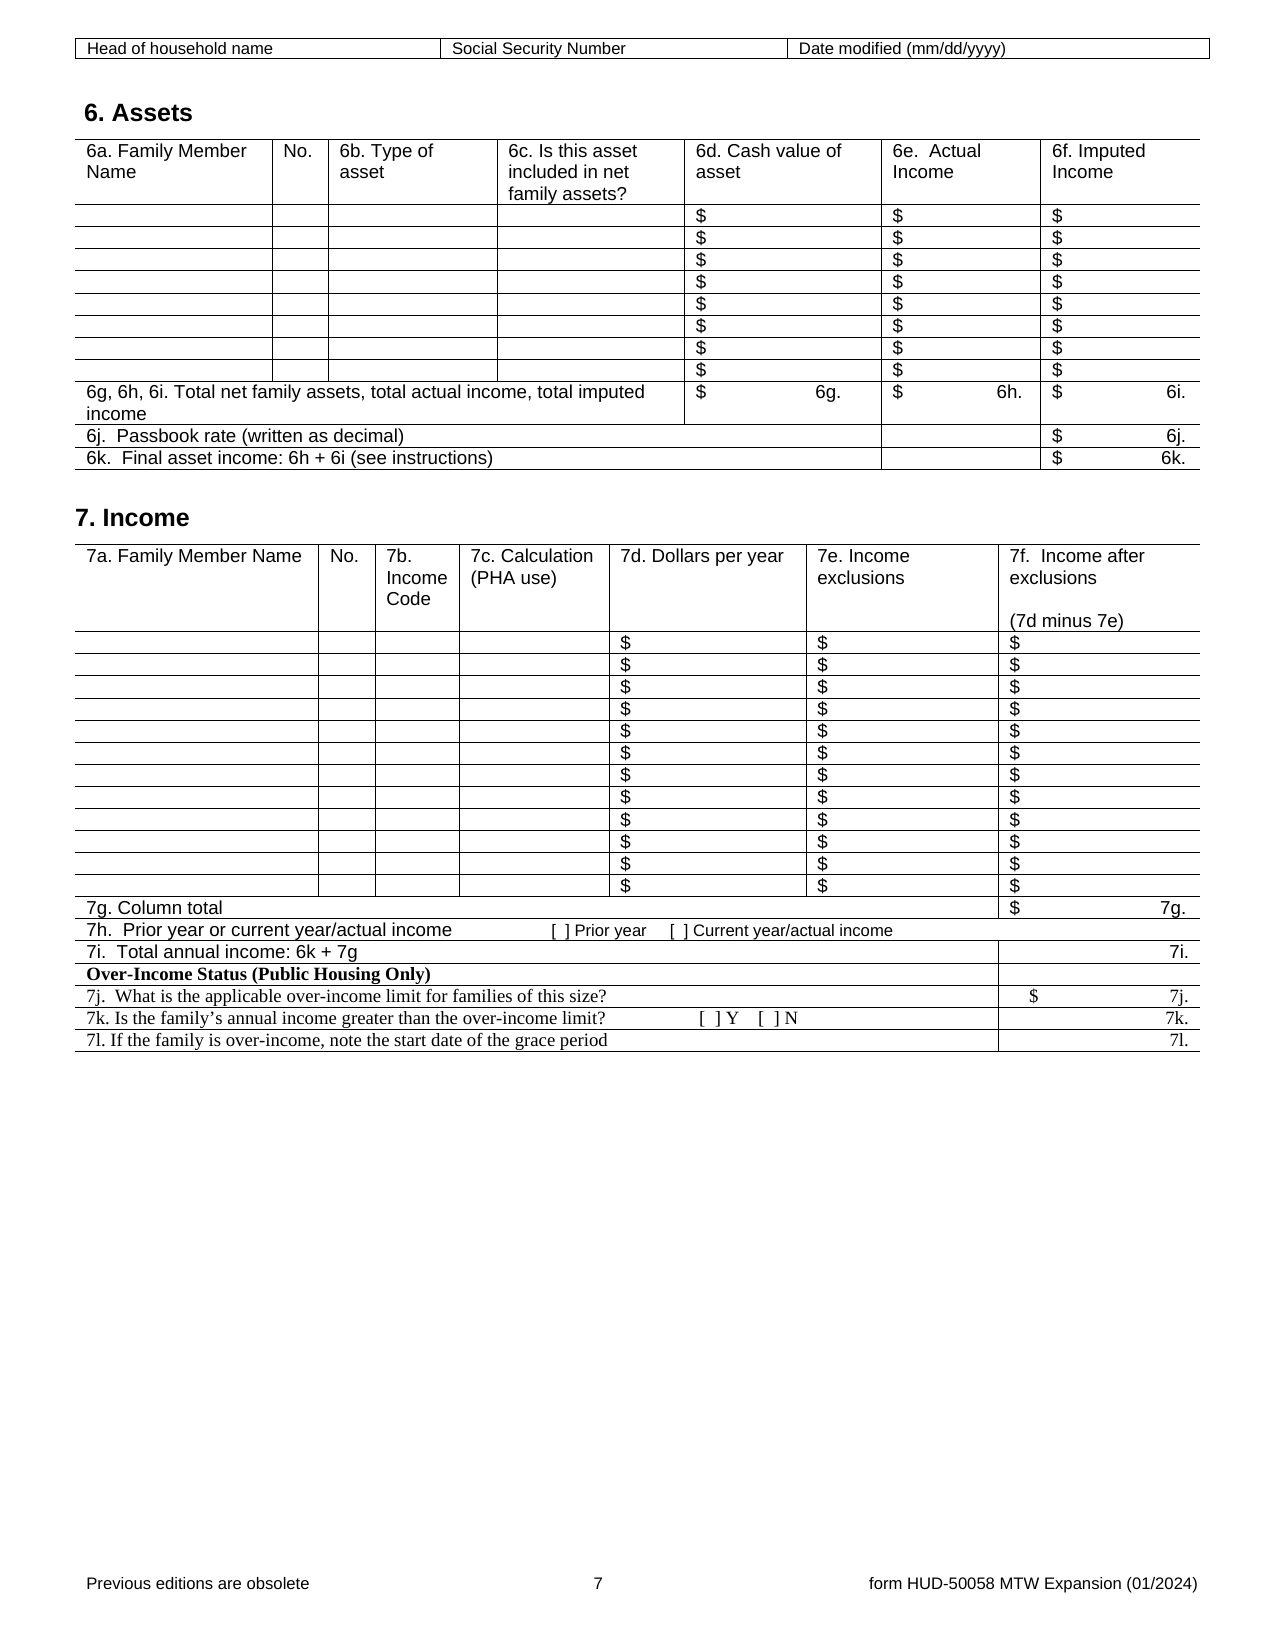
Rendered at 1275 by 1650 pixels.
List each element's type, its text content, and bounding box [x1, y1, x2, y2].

table_cell $ [610, 875, 806, 896]
table_cell 7h. Prior year or current year/actual income [ ] Prior year [ ] Current year/actual income [75, 919, 1200, 940]
table_cell [498, 271, 684, 292]
table_cell $ [807, 743, 998, 764]
text 6. Assets [84, 98, 1200, 126]
table_cell [376, 875, 459, 896]
table_cell [376, 809, 459, 830]
table_cell $ [807, 765, 998, 786]
table_cell [460, 875, 609, 896]
table_cell $ [807, 831, 998, 852]
table_cell [460, 809, 609, 830]
table_cell [376, 632, 459, 653]
table_cell $ [1041, 271, 1200, 292]
table_cell [75, 809, 318, 830]
table_cell [329, 360, 497, 381]
table_cell 7k. Is the family’s annual income greater than the over-income limit? [ ] Y [ ] N [75, 1008, 998, 1029]
table_cell $ [999, 765, 1200, 786]
table_cell $ [807, 676, 998, 697]
table_cell 6g, 6h, 6i. Total net family assets, total actual income, total imputed income [75, 382, 684, 424]
table_cell [882, 448, 1040, 468]
table_cell [319, 632, 375, 653]
table_cell [319, 699, 375, 719]
table_cell $ [807, 654, 998, 675]
table_cell [460, 632, 609, 653]
table_cell [319, 765, 375, 786]
table_cell $ [610, 853, 806, 874]
table_cell $ [610, 632, 806, 653]
table_cell $ [882, 205, 1040, 226]
table_cell [498, 316, 684, 337]
table_cell [329, 316, 497, 337]
table_cell $ [999, 831, 1200, 852]
table_cell $ 6j. [1041, 425, 1200, 446]
table_cell [460, 787, 609, 808]
table_cell [329, 227, 497, 248]
table_cell [460, 831, 609, 852]
table_cell Over-Income Status (Public Housing Only) [75, 964, 998, 984]
table_cell 7j. What is the applicable over-income limit for families of this size? [75, 986, 998, 1007]
table_cell $ [685, 227, 881, 248]
table_cell [329, 294, 497, 314]
table_cell [75, 271, 272, 292]
table_cell $ [685, 249, 881, 270]
table_cell [460, 743, 609, 764]
table_header 7c. Calculation (PHA use) [460, 545, 609, 631]
table_header 7f. Income after exclusions (7d minus 7e) [999, 545, 1200, 631]
table_cell [376, 676, 459, 697]
table_cell [498, 205, 684, 226]
table_header 7e. Income exclusions [807, 545, 998, 631]
table_cell [273, 227, 328, 248]
table_cell $ [610, 743, 806, 764]
table_cell 7i. [999, 941, 1200, 962]
table_cell [75, 676, 318, 697]
table_cell [376, 853, 459, 874]
table_cell [329, 249, 497, 270]
table_cell $ [882, 360, 1040, 381]
table_cell 7l. [999, 1030, 1200, 1051]
table_cell $ [610, 765, 806, 786]
table_cell [75, 853, 318, 874]
table_cell [319, 787, 375, 808]
table_header 6e. Actual Income [882, 140, 1040, 204]
table_header No. [319, 545, 375, 631]
table_cell $ [610, 699, 806, 719]
table_cell [319, 743, 375, 764]
table_cell [273, 271, 328, 292]
table_cell [376, 699, 459, 719]
table_cell $ [999, 632, 1200, 653]
table_cell [460, 676, 609, 697]
table_cell [273, 249, 328, 270]
table_cell $ [685, 338, 881, 359]
table_cell $ 6i. [1041, 382, 1200, 424]
table_cell $ [610, 676, 806, 697]
table_cell $ [999, 809, 1200, 830]
table_cell $ [882, 338, 1040, 359]
table_cell $ [807, 699, 998, 719]
table_cell $ [999, 721, 1200, 742]
table_cell [273, 294, 328, 314]
table_cell [75, 765, 318, 786]
table_cell [75, 205, 272, 226]
table_cell [498, 360, 684, 381]
table_header 6c. Is this asset included in net family assets? [498, 140, 684, 204]
table_cell [75, 227, 272, 248]
table_cell [75, 699, 318, 719]
table_cell [882, 425, 1040, 446]
table_cell $ [685, 294, 881, 314]
table_header No. [273, 140, 328, 204]
table_cell [75, 338, 272, 359]
table_cell [376, 765, 459, 786]
table_cell $ [610, 831, 806, 852]
table_cell $ [882, 294, 1040, 314]
table_cell [329, 271, 497, 292]
table_cell $ [610, 654, 806, 675]
table_cell [75, 721, 318, 742]
table_cell $ [807, 632, 998, 653]
table_cell $ [685, 271, 881, 292]
table_cell [75, 654, 318, 675]
table_cell $ [882, 249, 1040, 270]
table_cell $ 7g. [999, 897, 1200, 918]
table_cell $ [1041, 316, 1200, 337]
table_cell [376, 831, 459, 852]
table_cell [319, 676, 375, 697]
table_cell [75, 632, 318, 653]
table_cell [75, 743, 318, 764]
table_cell $ [807, 853, 998, 874]
table_cell [498, 227, 684, 248]
table_cell $ [610, 809, 806, 830]
table_cell $ [685, 360, 881, 381]
table_cell [498, 338, 684, 359]
table_cell $ [1041, 360, 1200, 381]
table_cell $ 6k. [1041, 448, 1200, 468]
table_cell $ [999, 743, 1200, 764]
table_cell $ [685, 316, 881, 337]
table_cell $ [1041, 338, 1200, 359]
table_cell [376, 743, 459, 764]
table_cell [376, 721, 459, 742]
table_cell $ [610, 721, 806, 742]
table_cell [376, 654, 459, 675]
table_cell [460, 721, 609, 742]
table_cell $ [999, 699, 1200, 719]
table_header 6b. Type of asset [329, 140, 497, 204]
table_cell $ [999, 676, 1200, 697]
table_header 6d. Cash value of asset [685, 140, 881, 204]
table_cell $ [1041, 227, 1200, 248]
table_cell [999, 964, 1200, 984]
table_cell $ [882, 316, 1040, 337]
table_cell [498, 294, 684, 314]
table_cell [273, 338, 328, 359]
table_cell [329, 338, 497, 359]
table_cell $ [1041, 249, 1200, 270]
table_cell $ [807, 875, 998, 896]
table_cell [319, 831, 375, 852]
table_cell $ [999, 654, 1200, 675]
table_cell [75, 831, 318, 852]
table_cell [460, 699, 609, 719]
table_cell [319, 721, 375, 742]
table_cell $ [1041, 205, 1200, 226]
table_cell 6j. Passbook rate (written as decimal) [75, 425, 881, 446]
table_cell [75, 316, 272, 337]
table_cell 7i. Total annual income: 6k + 7g [75, 941, 998, 962]
table_header 7d. Dollars per year [610, 545, 806, 631]
table_cell $ [685, 205, 881, 226]
table_cell [273, 205, 328, 226]
table_cell [460, 654, 609, 675]
table_header 7a. Family Member Name [75, 545, 318, 631]
table_cell [376, 787, 459, 808]
table_cell $ [807, 809, 998, 830]
table_cell [319, 654, 375, 675]
table_cell [460, 853, 609, 874]
table_cell 7l. If the family is over-income, note the start date of the grace period [75, 1030, 998, 1051]
table_cell [319, 853, 375, 874]
table_cell $ 6h. [882, 382, 1040, 424]
table_cell [273, 316, 328, 337]
table_header 7b. Income Code [376, 545, 459, 631]
table_cell $ [882, 271, 1040, 292]
table_cell $ [807, 721, 998, 742]
table_cell $ 6g. [685, 382, 881, 424]
table_cell $ [807, 787, 998, 808]
table_cell [319, 809, 375, 830]
table_cell [319, 875, 375, 896]
table_cell $ [999, 875, 1200, 896]
table_cell 7g. Column total [75, 897, 998, 918]
table_cell $ [999, 853, 1200, 874]
table_cell [75, 787, 318, 808]
table_cell [498, 249, 684, 270]
table_cell 6k. Final asset income: 6h + 6i (see instructions) [75, 448, 881, 468]
text 7. Income [75, 503, 1200, 532]
table_cell [75, 875, 318, 896]
table_cell $ [610, 787, 806, 808]
table_cell $ [1041, 294, 1200, 314]
table_header 6f. Imputed Income [1041, 140, 1200, 204]
table_header 6a. Family Member Name [75, 140, 272, 204]
table_cell [329, 205, 497, 226]
table_cell [75, 249, 272, 270]
table_cell [75, 360, 272, 381]
table_cell $ 7j. [999, 986, 1200, 1007]
table_cell 7k. [999, 1008, 1200, 1029]
table_cell $ [882, 227, 1040, 248]
table_cell [460, 765, 609, 786]
table_cell [75, 294, 272, 314]
table_cell [273, 360, 328, 381]
table_cell $ [999, 787, 1200, 808]
